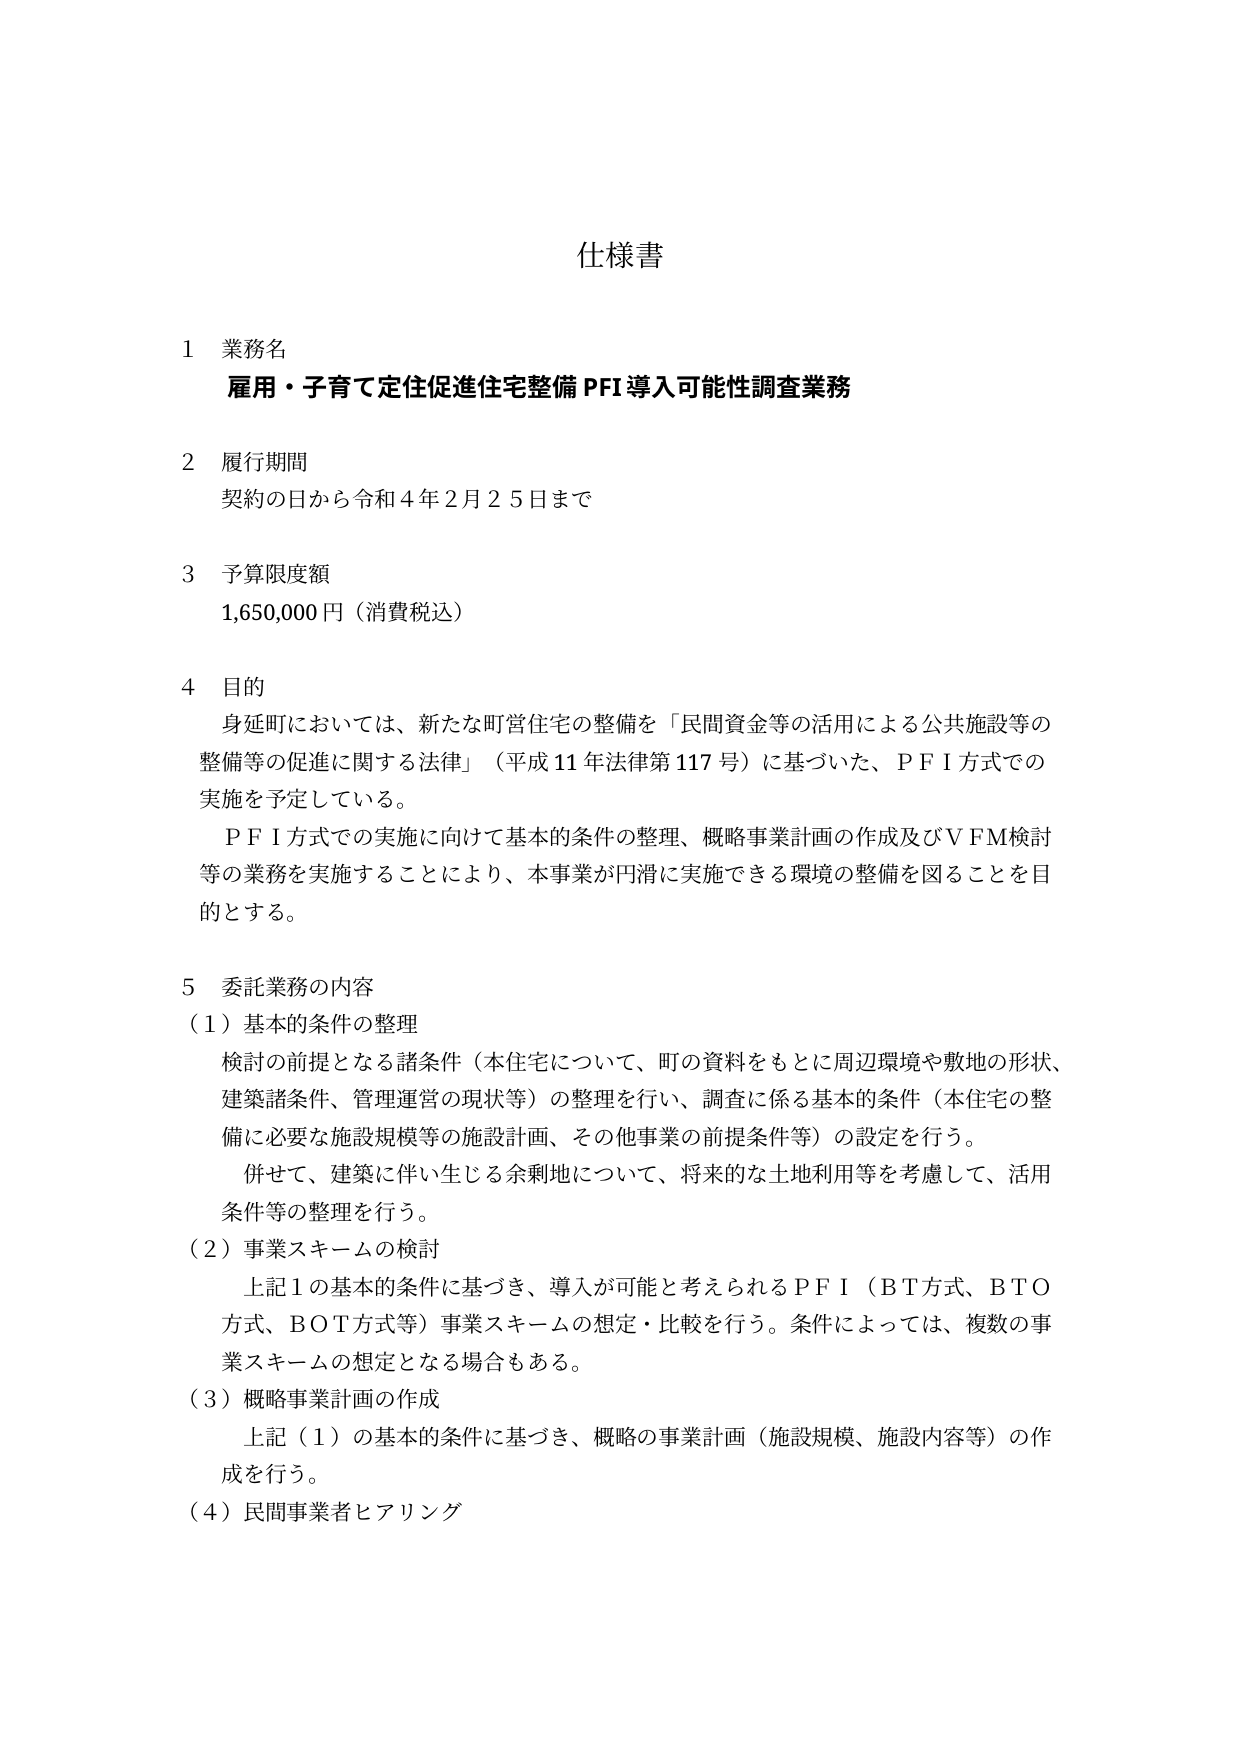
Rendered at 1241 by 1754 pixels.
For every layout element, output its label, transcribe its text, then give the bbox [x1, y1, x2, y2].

text （１）基本的条件の整理 [177, 1004, 1063, 1042]
text 雇用・子育て定住促進住宅整備PFI導入可能性調査業務 [177, 367, 1063, 404]
text ２ 履行期間 [177, 442, 1063, 479]
text 身延町においては、新たな町営住宅の整備を「民間資金等の活用による公共施設等の整備等の促進に関する法律」（平成11 年法律第117 号）に基づいた、ＰＦＩ方式での実施を予定している。 [199, 704, 1063, 817]
text ３ 予算限度額 [177, 554, 1063, 592]
text 契約の日から令和４年２月２５日まで [177, 479, 1063, 517]
text 検討の前提となる諸条件（本住宅について、町の資料をもとに周辺環境や敷地の形状、建築諸条件、管理運営の現状等）の整理を行い、調査に係る基本的条件（本住宅の整備に必要な施設規模等の施設計画、その他事業の前提条件等）の設定を行う。 [221, 1042, 1063, 1154]
text （４）民間事業者ヒアリング [177, 1492, 1063, 1529]
text ５ 委託業務の内容 [177, 967, 1063, 1004]
text 上記（１）の基本的条件に基づき、概略の事業計画（施設規模、施設内容等）の作成を行う。 [221, 1417, 1063, 1492]
text 上記１の基本的条件に基づき、導入が可能と考えられるＰＦＩ（ＢＴ方式、ＢＴＯ方式、ＢＯＴ方式等）事業スキームの想定・比較を行う。条件によっては、複数の事業スキームの想定となる場合もある。 [221, 1267, 1063, 1379]
text ４ 目的 [177, 667, 1063, 704]
text 併せて、建築に伴い生じる余剰地について、将来的な土地利用等を考慮して、活用条件等の整理を行う。 [221, 1154, 1063, 1229]
text ＰＦＩ方式での実施に向けて基本的条件の整理、概略事業計画の作成及びＶＦＭ検討等の業務を実施することにより、本事業が円滑に実施できる環境の整備を図ることを目的とする。 [199, 817, 1063, 929]
text （３）概略事業計画の作成 [177, 1379, 1063, 1417]
text （２）事業スキームの検討 [177, 1229, 1063, 1267]
text １ 業務名 [177, 329, 1063, 367]
text 仕様書 [177, 217, 1063, 292]
text 1,650,000円（消費税込） [177, 592, 1063, 629]
